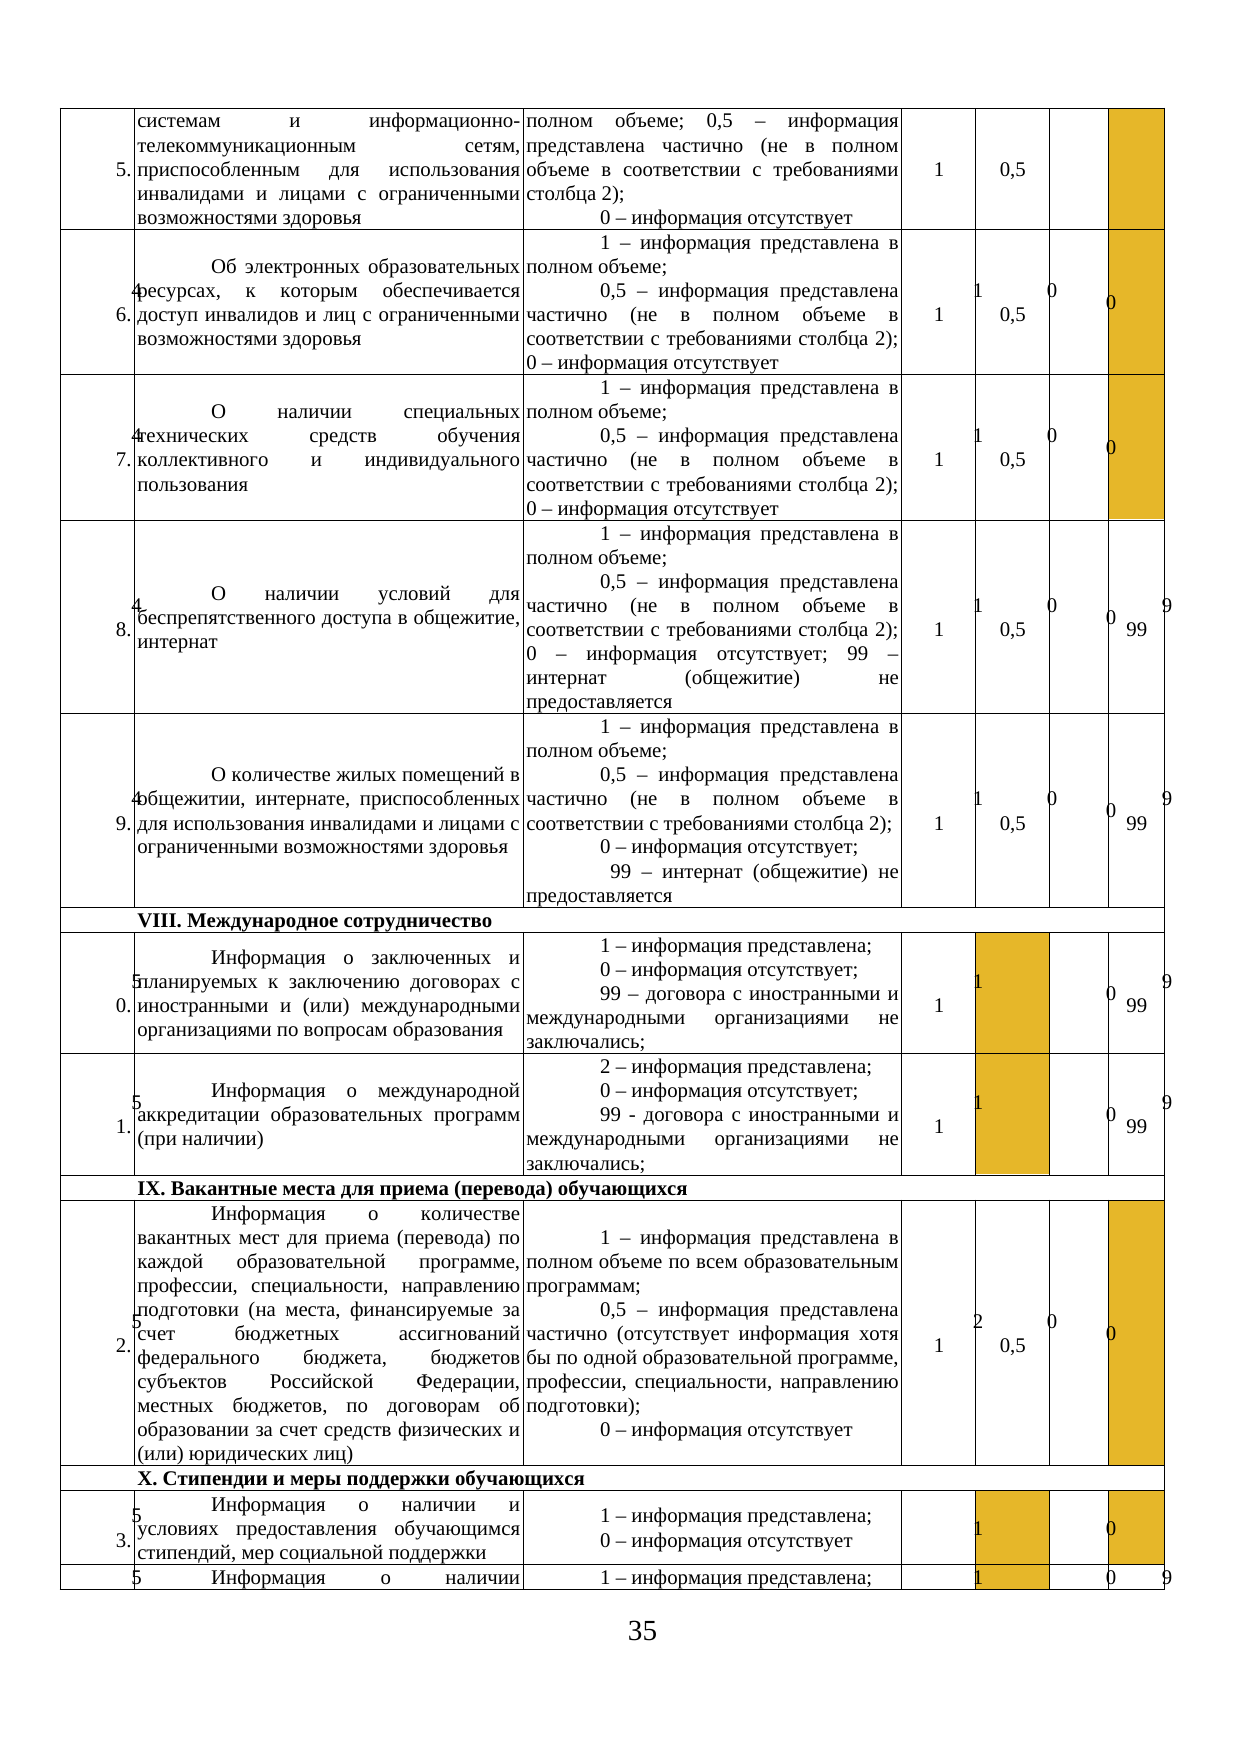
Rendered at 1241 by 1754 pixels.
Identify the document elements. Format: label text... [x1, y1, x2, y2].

table_cell 0 [1050, 1491, 1108, 1564]
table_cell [524, 109, 901, 229]
table_cell X. Стипендии и меры поддержки обучающихся [61, 1466, 1164, 1490]
table_cell 0 [1050, 375, 1108, 519]
table_cell [976, 1491, 1049, 1564]
table_cell 46. [61, 230, 134, 374]
table_cell 0 [1050, 230, 1108, 374]
table_cell 1 [902, 1491, 975, 1564]
table_cell 999 [1109, 933, 1164, 1053]
table_cell 0 [1050, 1201, 1108, 1465]
table_cell 999 [1109, 714, 1164, 907]
table_cell 11 [902, 933, 975, 1053]
table_cell 00,5 [976, 714, 1049, 907]
table_cell 52. [61, 1201, 134, 1465]
table_cell Информация о количестве вакантных мест для приема (перевода) по каждой образовательной программе, профессии, специальности, направлению подготовки (на места, финансируемые за счет бюджетных ассигнований федерального бюджета, бюджетов субъектов Российской Федерации, местных бюджетов, по договорам об образовании за счет средств физических и (или) юридических лиц) [135, 1201, 523, 1465]
table_cell 0 [1050, 1565, 1108, 1589]
table_cell 999 [1109, 521, 1164, 713]
table_cell 48. [61, 521, 134, 713]
table_cell 11 [902, 1054, 975, 1174]
table_cell О наличии специальных технических средств обучения коллективного и индивидуального пользования [135, 375, 523, 519]
table_cell Информация о международной аккредитации образовательных программ (при наличии) [135, 1054, 523, 1174]
table_cell 49. [61, 714, 134, 907]
table_cell [1109, 1491, 1164, 1564]
table_cell 53. [61, 1491, 134, 1564]
table_cell Об электронных образовательных ресурсах, к которым обеспечивается доступ инвалидов и лиц с ограниченными возможностями здоровья [135, 230, 523, 374]
table_cell 47. [61, 375, 134, 519]
table_cell [1109, 230, 1164, 374]
table_cell 11 [902, 230, 975, 374]
table_cell Информация о заключенных и планируемых к заключению договорах с иностранными и (или) международными организациями по вопросам образования [135, 933, 523, 1053]
table_cell [976, 1565, 1049, 1589]
table_cell 11 [902, 1565, 975, 1589]
table_cell [976, 1054, 1049, 1174]
table_cell [1109, 109, 1164, 229]
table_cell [524, 1565, 901, 1589]
table_cell 11 [902, 714, 975, 907]
table_cell 50. [61, 933, 134, 1053]
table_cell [135, 109, 523, 229]
table_cell 2 – информация представлена; 0 – информация отсутствует; 99 - договора с иностранными и международными организациями не заключались; [524, 1054, 901, 1174]
table_cell [976, 933, 1049, 1053]
table_cell 45. [61, 109, 134, 229]
table_cell 11 [902, 109, 975, 229]
table_cell 1 – информация представлена в полном объеме; 0,5 – информация представлена частично (не в полном объеме в соответствии с требованиями столбца 2); 0 – информация отсутствует; 99 – интернат (общежитие) не предоставляется [524, 714, 901, 907]
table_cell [135, 1565, 523, 1589]
table_cell 00,5 [976, 1201, 1049, 1465]
table_cell 00,5 [976, 521, 1049, 713]
table_cell [1109, 1201, 1164, 1465]
table_cell 1 – информация представлена в полном объеме; 0,5 – информация представлена частично (не в полном объеме в соответствии с требованиями столбца 2); 0 – информация отсутствует; 99 – интернат (общежитие) не предоставляется [524, 521, 901, 713]
table_cell 54. [61, 1565, 134, 1589]
table_cell 00,5 [976, 109, 1049, 229]
table_cell 0 [1050, 714, 1108, 907]
table_cell 11 [902, 521, 975, 713]
table_cell 999 [1109, 1054, 1164, 1174]
table_cell 21 [902, 1201, 975, 1465]
table_cell 0 [1050, 109, 1108, 229]
table_cell 51. [61, 1054, 134, 1174]
table_cell О количестве жилых помещений в общежитии, интернате, приспособленных для использования инвалидами и лицами с ограниченными возможностями здоровья [135, 714, 523, 907]
table_cell 999 [1109, 1565, 1164, 1589]
table_cell [1109, 375, 1164, 519]
table_cell 0 [1050, 1054, 1108, 1174]
table_cell 00,5 [976, 230, 1049, 374]
table_cell IX. Вакантные места для приема (перевода) обучающихся [61, 1176, 1164, 1199]
table_cell 1 – информация представлена в полном объеме по всем образовательным программам; 0,5 – информация представлена частично (отсутствует информация хотя бы по одной образовательной программе, профессии, специальности, направлению подготовки); 0 – информация отсутствует [524, 1201, 901, 1465]
table_cell 1 – информация представлена; 0 – информация отсутствует; 99 – договора с иностранными и международными организациями не заключались; [524, 933, 901, 1053]
table_cell О наличии условий для беспрепятственного доступа в общежитие, интернат [135, 521, 523, 713]
table_cell 00,5 [976, 375, 1049, 519]
table_cell 1 – информация представлена; 0 – информация отсутствует [524, 1491, 901, 1564]
table_cell 0 [1050, 521, 1108, 713]
table_cell 11 [902, 375, 975, 519]
table_cell VIII. Международное сотрудничество [61, 908, 1164, 932]
table_cell Информация о наличии и условиях предоставления обучающимся стипендий, мер социальной поддержки [135, 1491, 523, 1564]
table_cell 0 [1050, 933, 1108, 1053]
